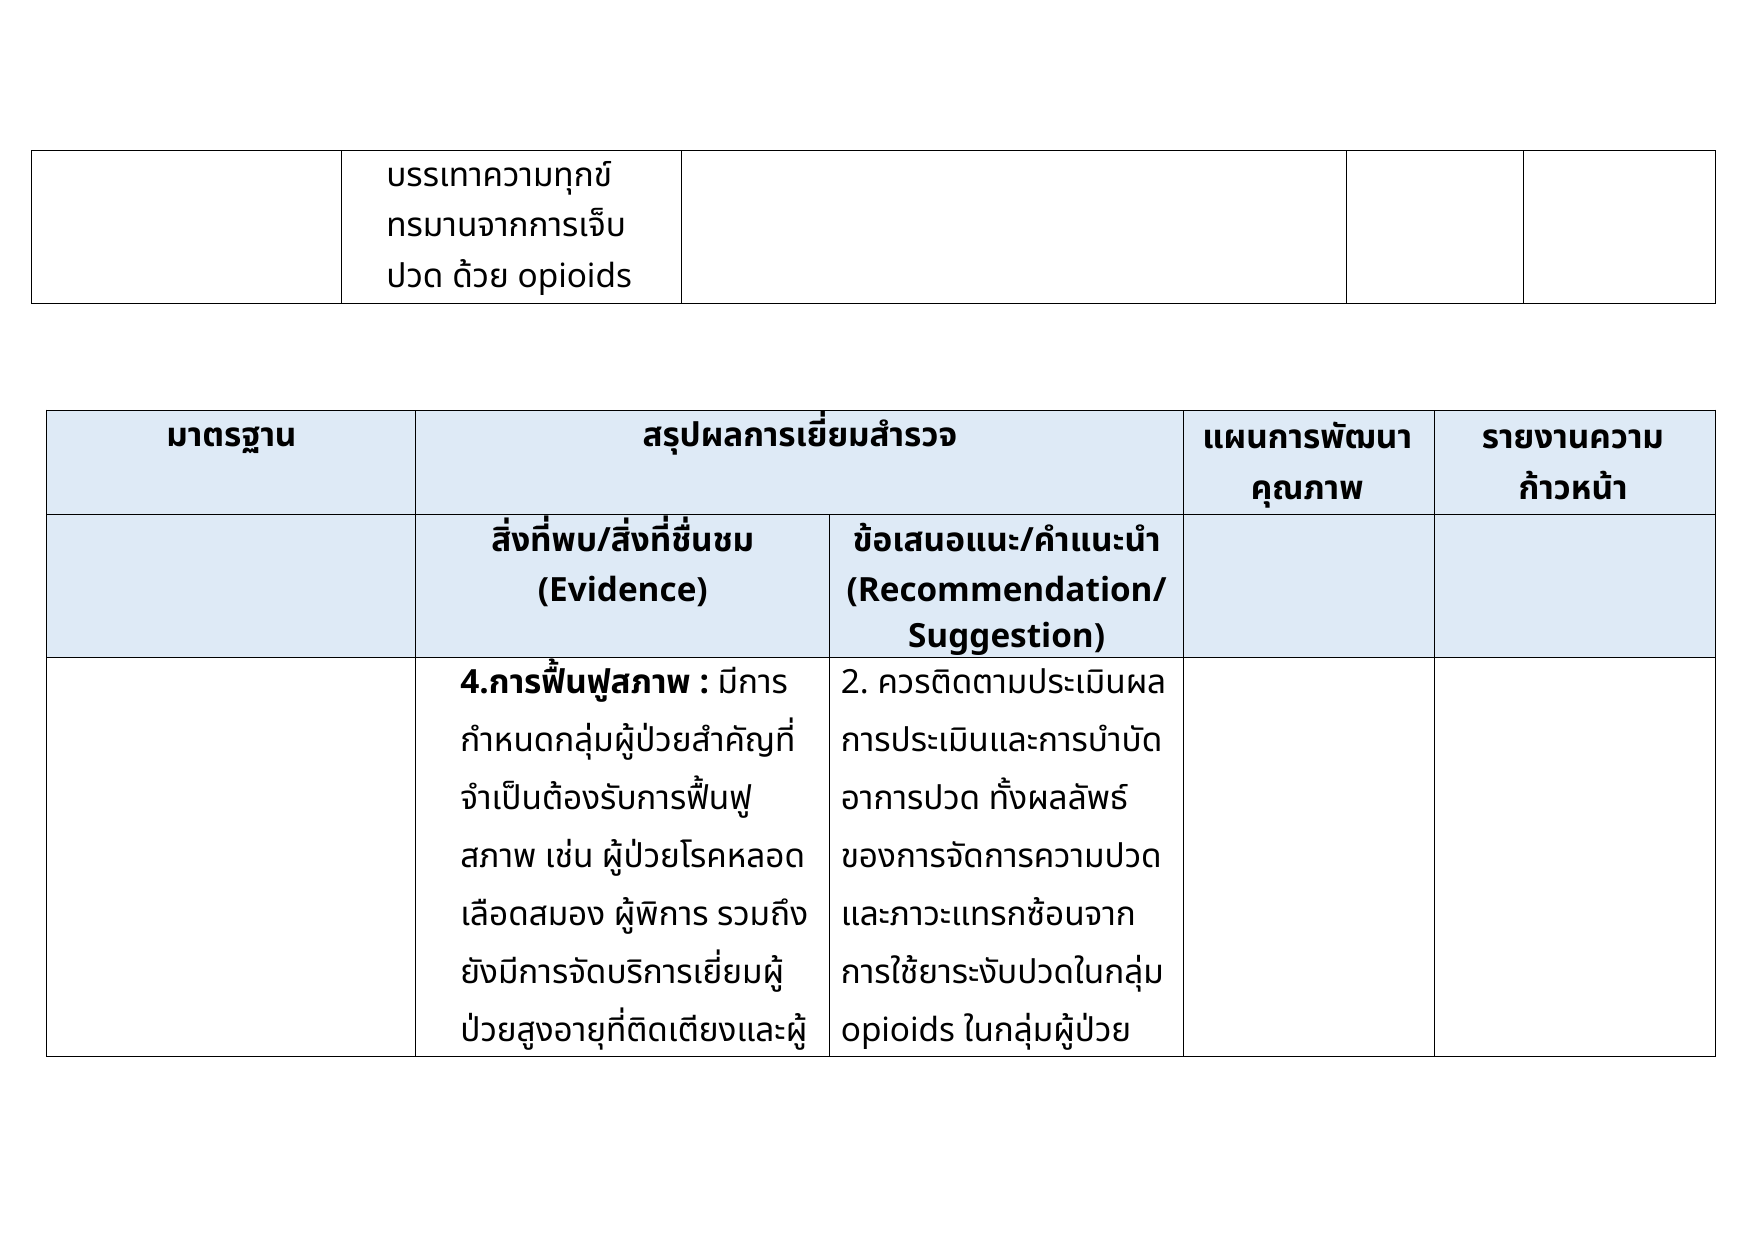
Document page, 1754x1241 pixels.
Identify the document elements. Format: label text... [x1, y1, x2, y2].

table_header รายงานความก้าวหน้า [1435, 411, 1715, 514]
table_cell [32, 151, 341, 302]
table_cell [682, 151, 1346, 302]
table_cell [1184, 658, 1434, 1056]
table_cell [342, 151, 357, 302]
table_cell [1347, 151, 1523, 302]
table_header แผนการพัฒนาคุณภาพ [1184, 411, 1434, 514]
table_cell [47, 515, 415, 657]
table_cell [47, 658, 415, 1056]
table_cell [1524, 151, 1715, 302]
table_cell สิ่งที่พบ/สิ่งที่ชื่นชม (Evidence) [416, 515, 829, 657]
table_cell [416, 658, 829, 1056]
table_header สรุปผลการเยี่ยมสำรวจ [416, 411, 1183, 514]
table_cell [1435, 658, 1715, 1056]
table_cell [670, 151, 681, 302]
table_cell [1184, 515, 1434, 657]
table_header มาตรฐาน [47, 411, 415, 514]
table_cell ข้อเสนอแนะ/คำแนะนำ (Recommendation/Suggestion) [830, 515, 1183, 657]
table_cell [1435, 515, 1715, 657]
